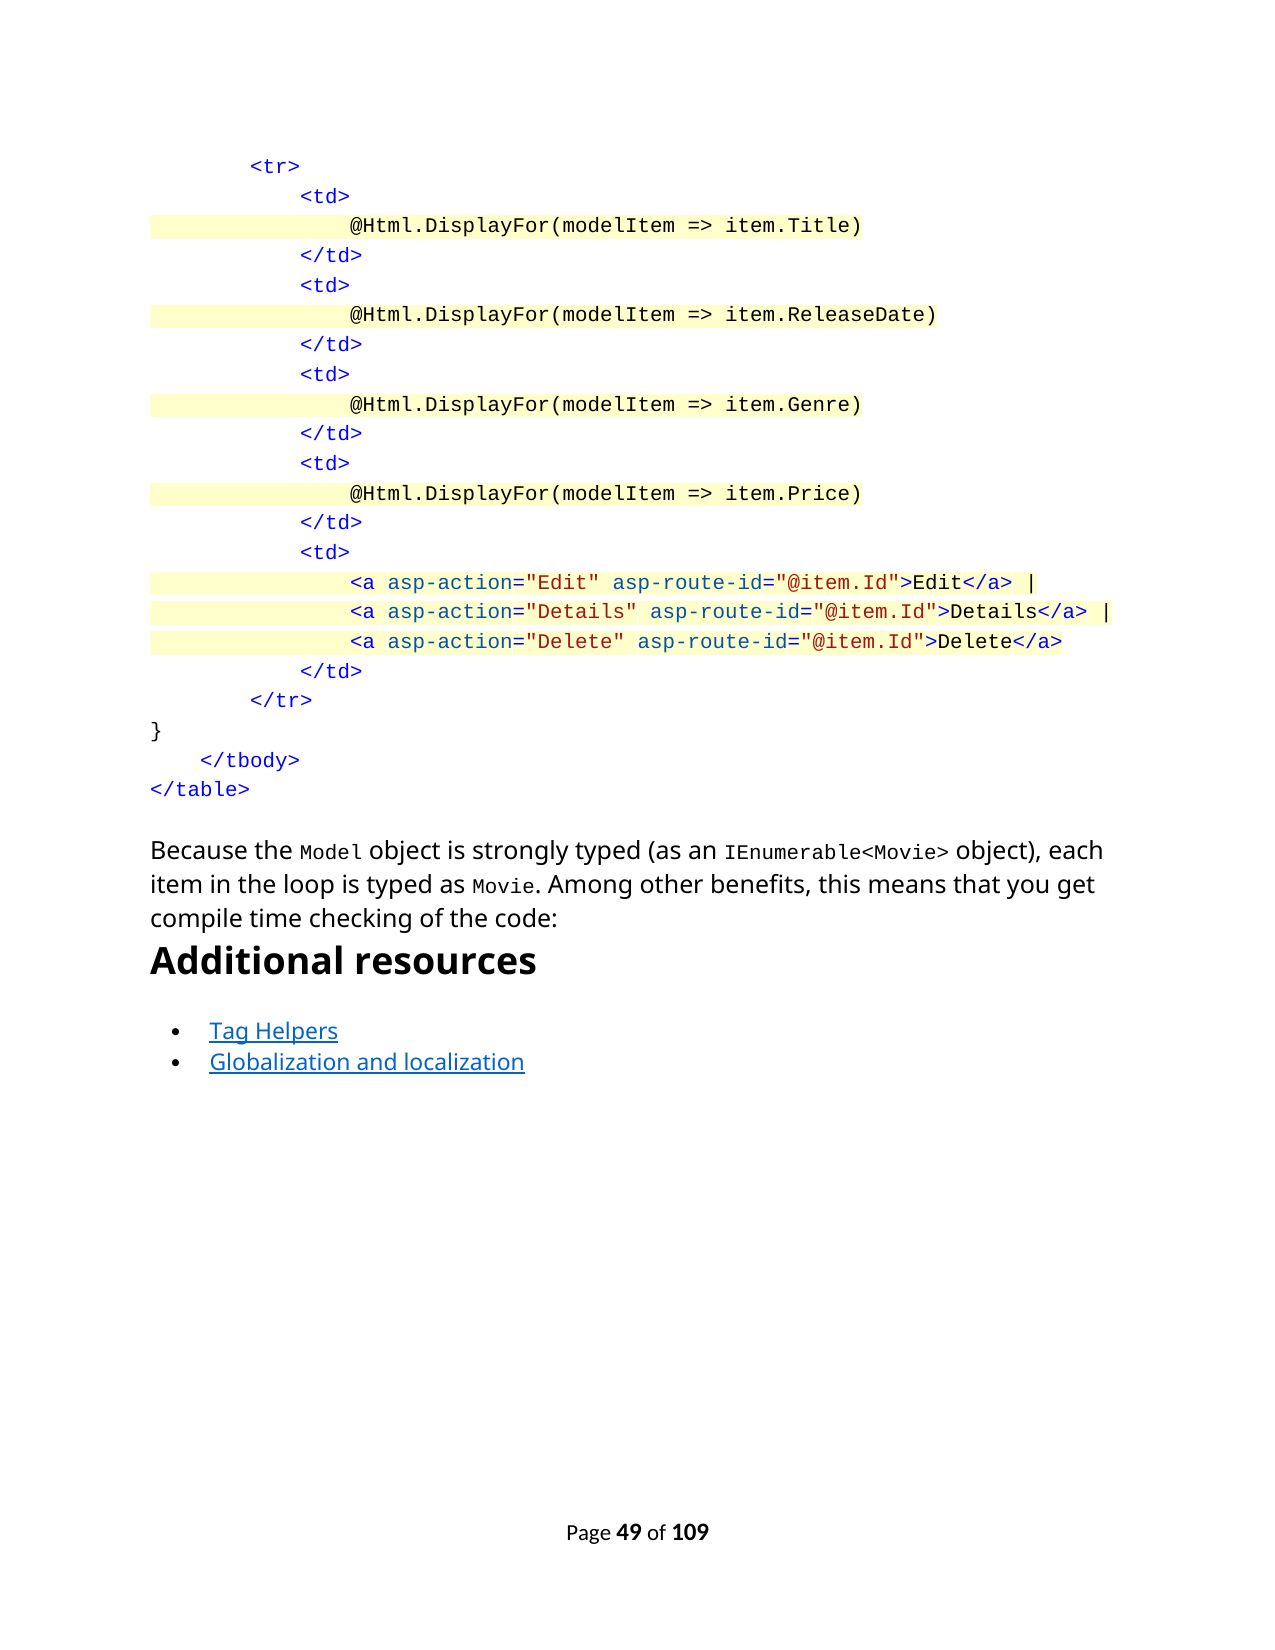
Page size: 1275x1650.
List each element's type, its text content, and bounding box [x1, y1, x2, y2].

text </td> [150, 506, 1125, 536]
subtitle Additional resources [150, 934, 1125, 986]
text </tbody> [150, 744, 1125, 773]
text @Html.DisplayFor(modelItem => item.Price) [150, 477, 1125, 506]
text @Html.DisplayFor(modelItem => item.ReleaseDate) [150, 298, 1125, 328]
text <td> [150, 358, 1125, 387]
text Because the Model object is strongly typed (as an IEnumerable<Movie> object), each item in the loop is typed as Movie. Among other benefits, this means that you get compile time checking of the code: [150, 832, 1125, 934]
text <td> [150, 536, 1125, 566]
text @Html.DisplayFor(modelItem => item.Title) [150, 209, 1125, 239]
text </table> [150, 773, 1125, 803]
text } [150, 714, 1125, 744]
text <a asp-action="Details" asp-route-id="@item.Id">Details</a> | [150, 595, 1125, 625]
text <td> [150, 269, 1125, 298]
text </td> [150, 328, 1125, 358]
text @Html.DisplayFor(modelItem => item.Genre) [150, 387, 1125, 417]
text </tr> [150, 684, 1125, 714]
list Tag Helpers [172, 1015, 1125, 1046]
text <a asp-action="Delete" asp-route-id="@item.Id">Delete</a> [150, 625, 1125, 655]
text <a asp-action="Edit" asp-route-id="@item.Id">Edit</a> | [150, 566, 1125, 595]
text </td> [150, 239, 1125, 269]
text </td> [150, 417, 1125, 447]
text <td> [150, 447, 1125, 477]
text <td> [150, 180, 1125, 209]
list Globalization and localization [172, 1046, 1125, 1077]
text <tr> [150, 150, 1125, 180]
text </td> [150, 655, 1125, 684]
